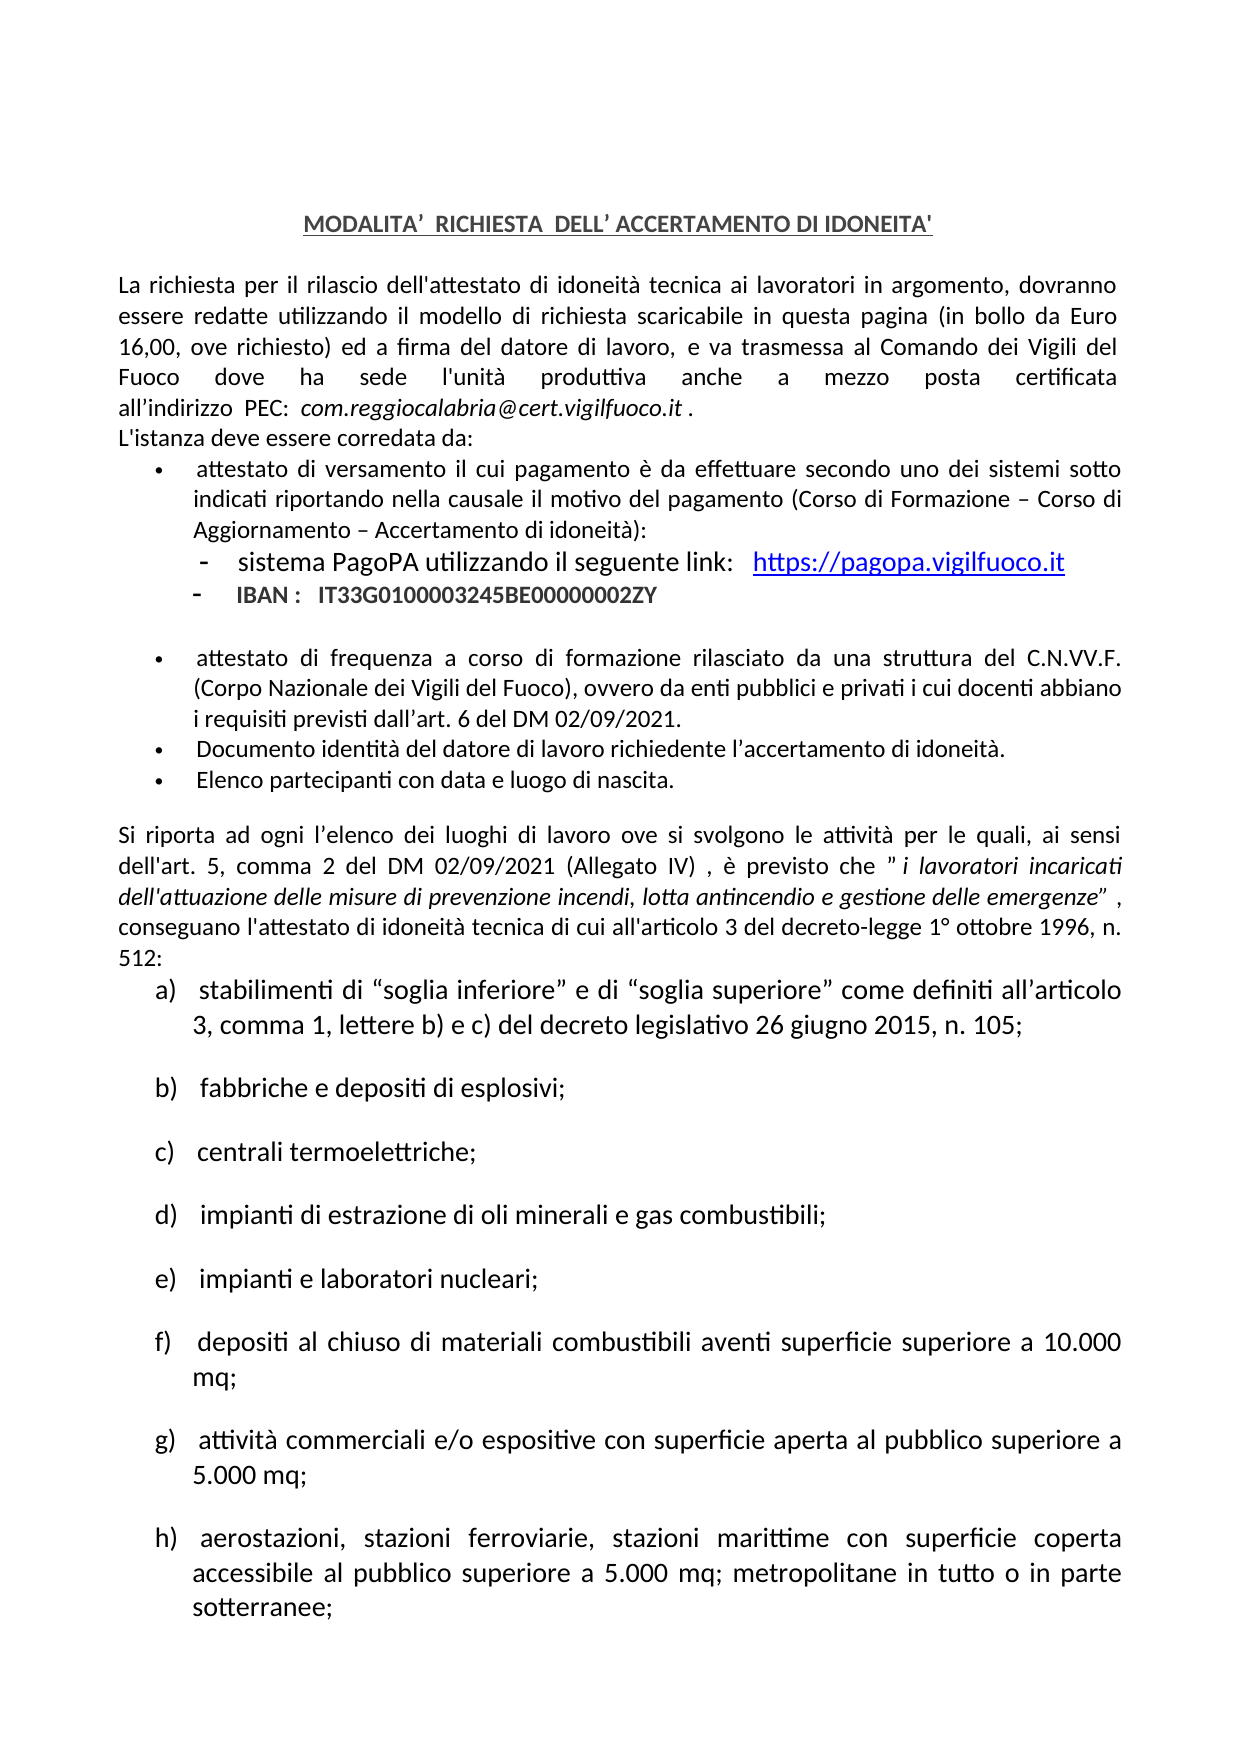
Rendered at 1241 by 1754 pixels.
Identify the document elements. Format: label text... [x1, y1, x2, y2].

text  Elenco partecipanti con data e luogo di nascita. [156, 764, 1122, 794]
text Si riporta ad ogni l’elenco dei luoghi di lavoro ove si svolgono le attività per le quali, ai sensi dell'art. 5, comma 2 del DM 02/09/2021 (Allegato IV) , è previsto che ” i lavoratori incaricati dell'attuazione delle misure di prevenzione incendi, lotta antincendio e gestione delle emergenze” , conseguano l'attestato di idoneità tecnica di cui all'articolo 3 del decreto-legge 1° ottobre 1996, n. 512: [118, 820, 1122, 972]
text L'istanza deve essere corredata da: [118, 422, 1117, 453]
text MODALITA’ RICHIESTA DELL’ ACCERTAMENTO DI IDONEITA' [118, 209, 1117, 239]
text e) impianti e laboratori nucleari; [154, 1261, 1122, 1295]
text  attestato di versamento il cui pagamento è da effettuare secondo uno dei sistemi sotto indicati riportando nella causale il motivo del pagamento (Corso di Formazione – Corso di Aggiornamento – Accertamento di idoneità): [156, 453, 1122, 544]
text c) centrali termoelettriche; [154, 1134, 1122, 1168]
text  Documento identità del datore di lavoro richiedente l’accertamento di idoneità. [156, 733, 1122, 764]
text h) aerostazioni, stazioni ferroviarie, stazioni marittime con superficie coperta accessibile al pubblico superiore a 5.000 mq; metropolitane in tutto o in parte sotterranee; [154, 1520, 1122, 1623]
text La richiesta per il rilascio dell'attestato di idoneità tecnica ai lavoratori in argomento, dovranno essere redatte utilizzando il modello di richiesta scaricabile in questa pagina (in bollo da Euro 16,00, ove richiesto) ed a firma del datore di lavoro, e va trasmessa al Comando dei Vigili del Fuoco dove ha sede l'unità produttiva anche a mezzo posta certificata all’indirizzo PEC: com.reggiocalabria@cert.vigilfuoco.it . [118, 270, 1117, 422]
text b) fabbriche e depositi di esplosivi; [154, 1070, 1122, 1104]
text a) stabilimenti di “soglia inferiore” e di “soglia superiore” come definiti all’articolo 3, comma 1, lettere b) e c) del decreto legislativo 26 giugno 2015, n. 105; [155, 972, 1122, 1041]
text d) impianti di estrazione di oli minerali e gas combustibili; [154, 1197, 1122, 1232]
text  sistema PagoPA utilizzando il seguente link: https://pagopa.vigilfuoco.it [199, 544, 1122, 579]
text f) depositi al chiuso di materiali combustibili aventi superficie superiore a 10.000 mq; [154, 1324, 1122, 1393]
text g) attività commerciali e/o espositive con superficie aperta al pubblico superiore a 5.000 mq; [154, 1422, 1122, 1491]
text  attestato di frequenza a corso di formazione rilasciato da una struttura del C.N.VV.F. (Corpo Nazionale dei Vigili del Fuoco), ovvero da enti pubblici e privati i cui docenti abbiano i requisiti previsti dall’art. 6 del DM 02/09/2021. [156, 642, 1122, 733]
text  IBAN : IT33G0100003245BE00000002ZY [192, 579, 1122, 609]
